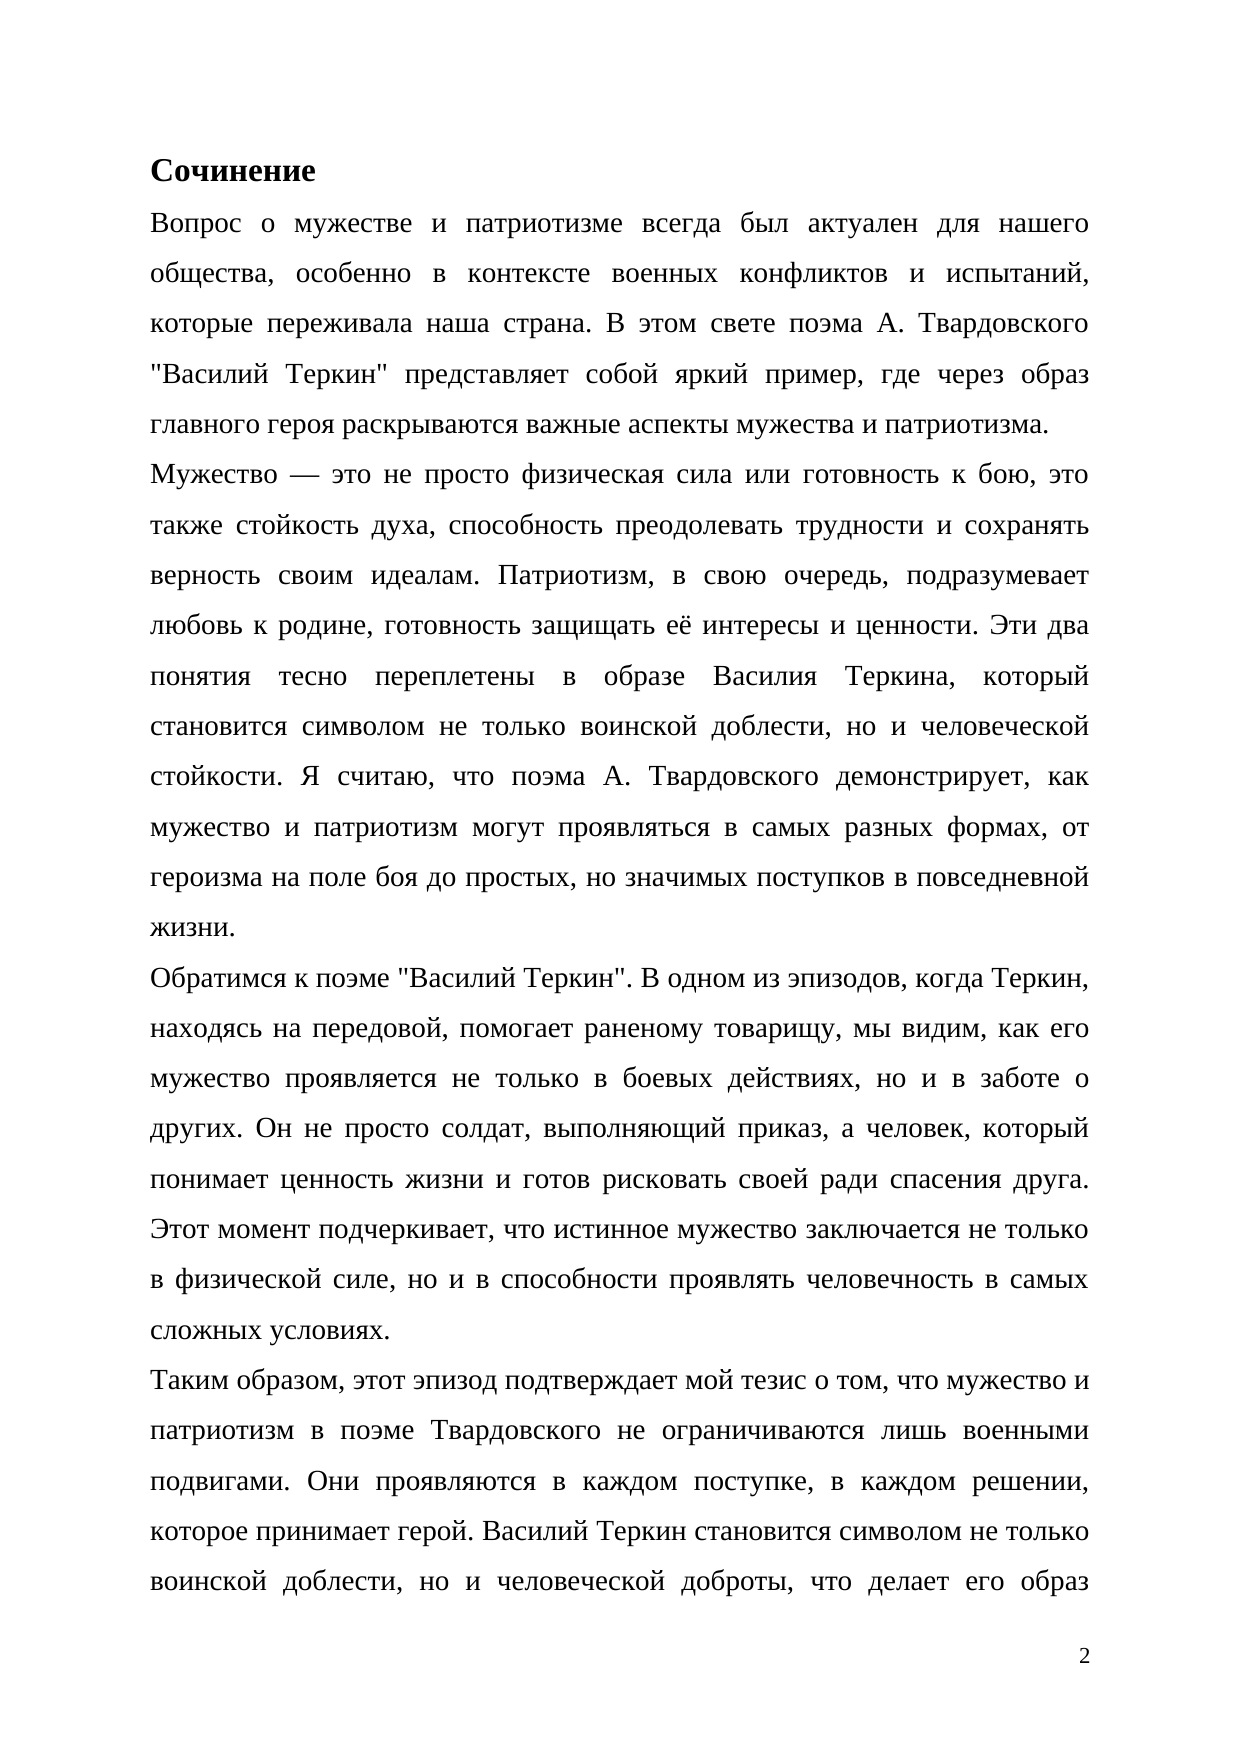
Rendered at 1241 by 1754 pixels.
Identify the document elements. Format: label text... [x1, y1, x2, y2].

text Мужество — это не просто физическая сила или готовность к бою, это также стойкость духа, способность преодолевать трудности и сохранять верность своим идеалам. Патриотизм, в свою очередь, подразумевает любовь к родине, готовность защищать её интересы и ценности. Эти два понятия тесно переплетены в образе Василия Теркина, который становится символом не только воинской доблести, но и человеческой стойкости. Я считаю, что поэма А. Твардовского демонстрирует, как мужество и патриотизм могут проявляться в самых разных формах, от героизма на поле боя до простых, но значимых поступков в повседневной жизни. [150, 457, 1090, 943]
text Обратимся к поэме "Василий Теркин". В одном из эпизодов, когда Теркин, находясь на передовой, помогает раненому товарищу, мы видим, как его мужество проявляется не только в боевых действиях, но и в заботе о других. Он не просто солдат, выполняющий приказ, а человек, который понимает ценность жизни и готов рисковать своей ради спасения друга. Этот момент подчеркивает, что истинное мужество заключается не только в физической силе, но и в способности проявлять человечность в самых сложных условиях. [150, 960, 1090, 1345]
subtitle Сочинение [150, 150, 1090, 188]
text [150, 1362, 1090, 1597]
text Вопрос о мужестве и патриотизме всегда был актуален для нашего общества, особенно в контексте военных конфликтов и испытаний, которые переживала наша страна. В этом свете поэма А. Твардовского "Василий Теркин" представляет собой яркий пример, где через образ главного героя раскрываются важные аспекты мужества и патриотизма. [150, 205, 1090, 440]
